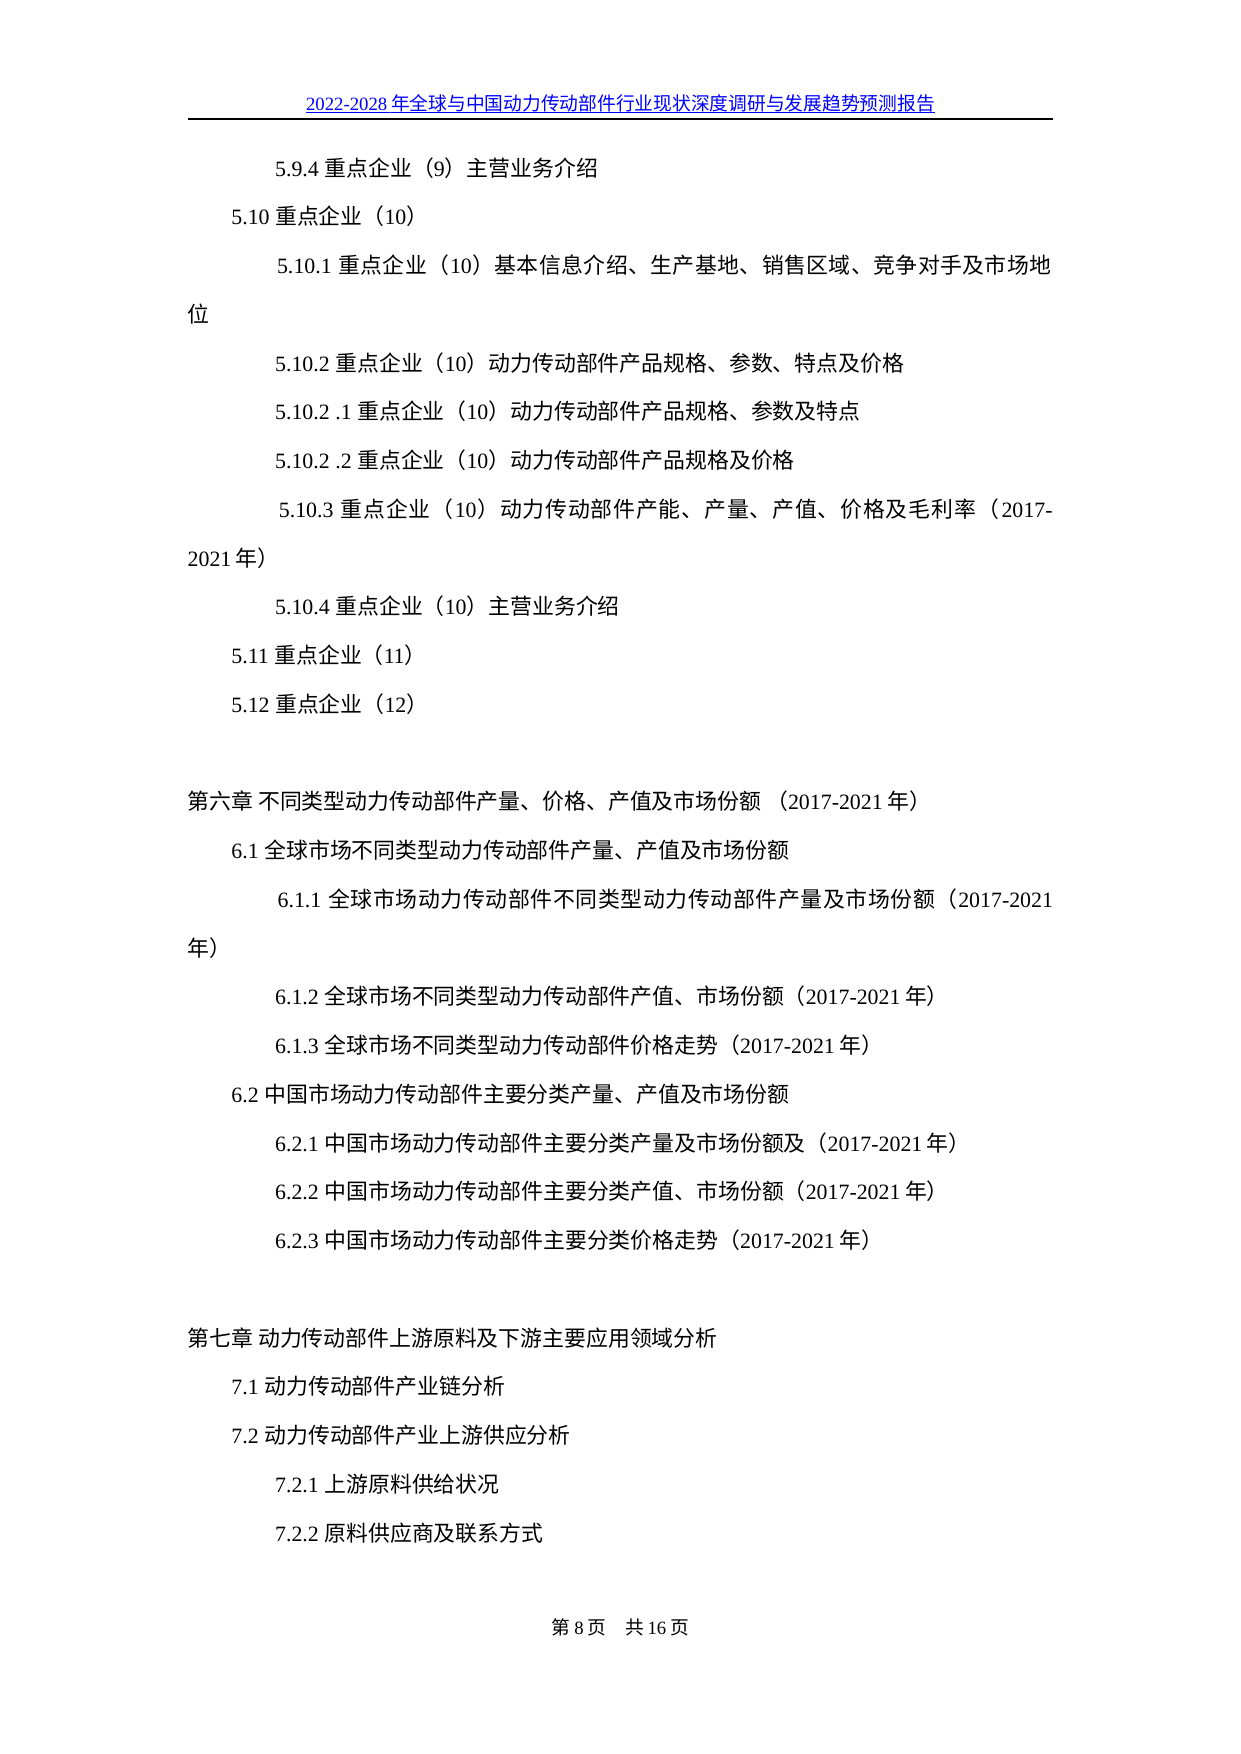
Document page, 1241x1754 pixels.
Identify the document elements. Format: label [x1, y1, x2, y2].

text [187, 150, 1053, 1548]
